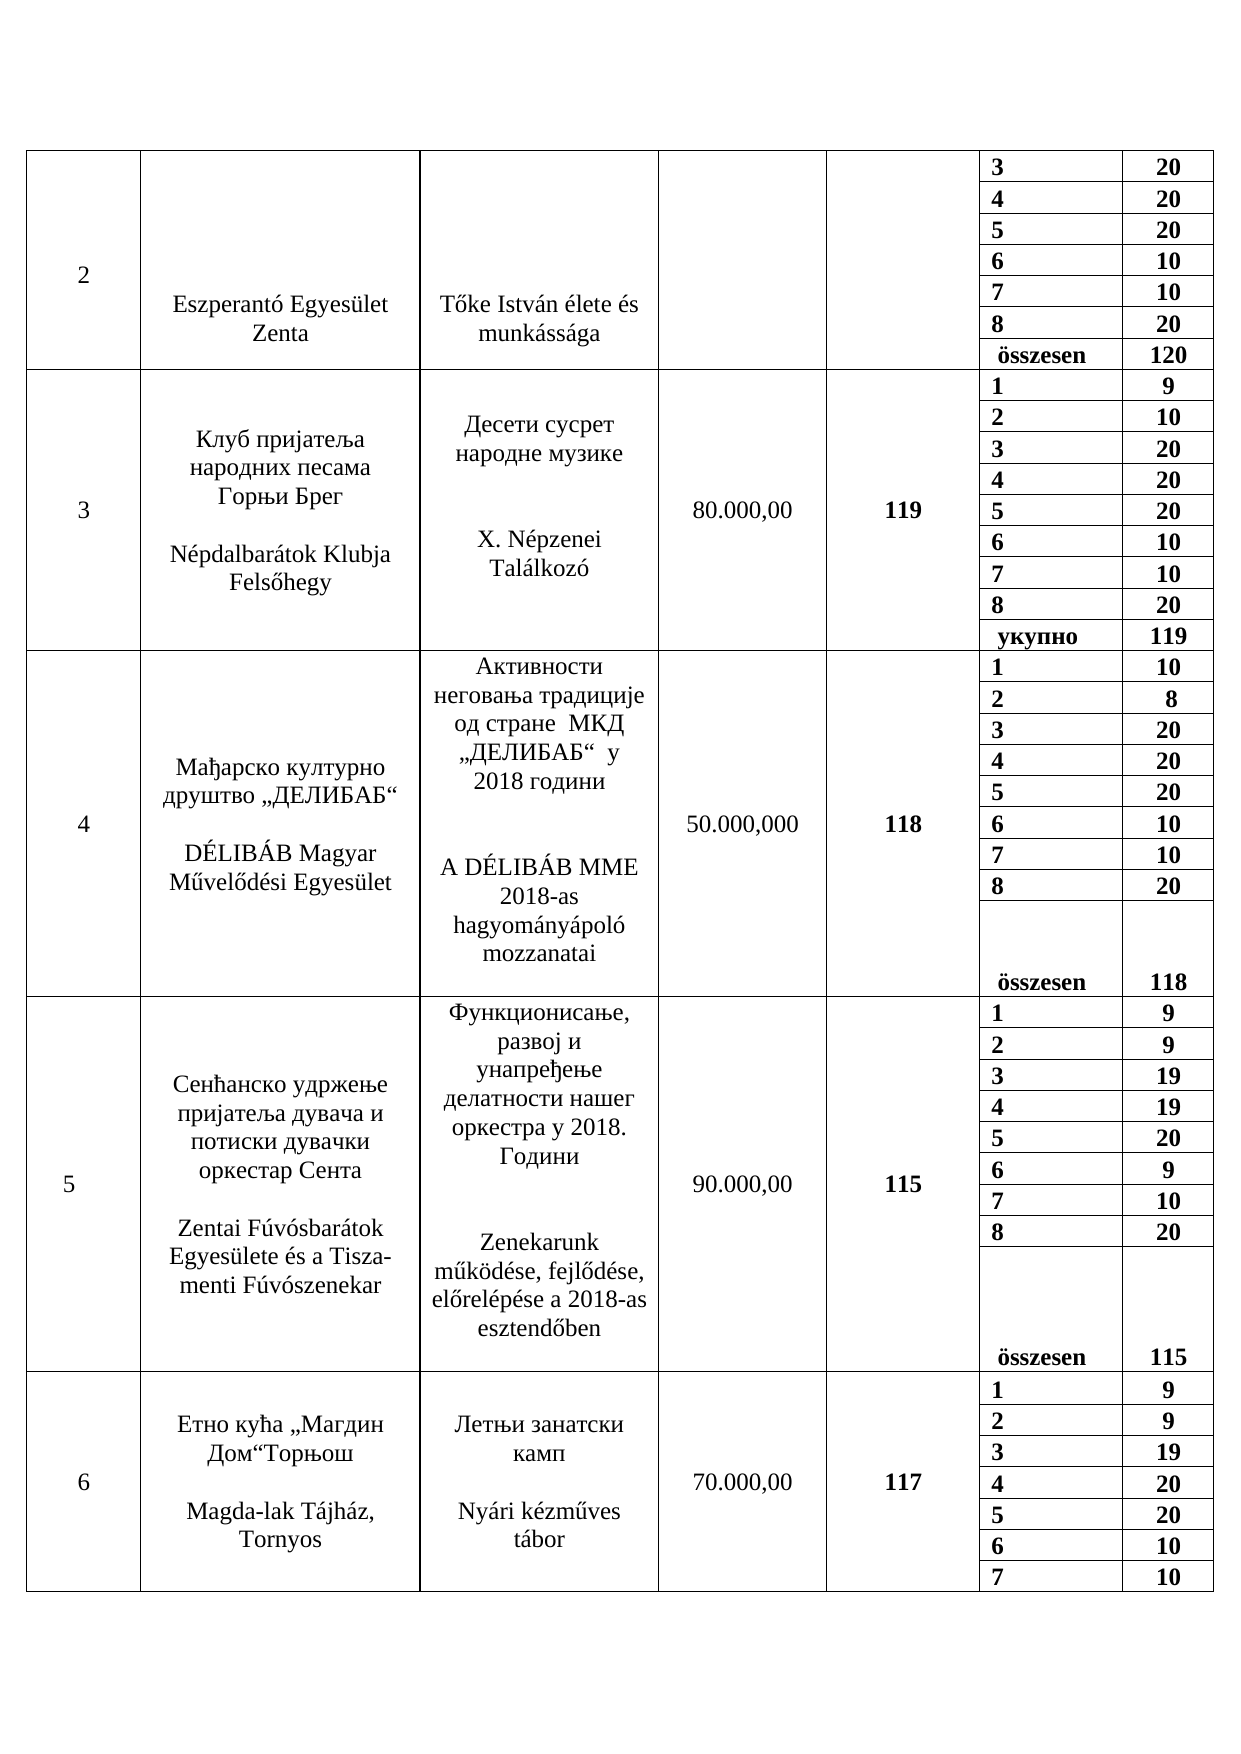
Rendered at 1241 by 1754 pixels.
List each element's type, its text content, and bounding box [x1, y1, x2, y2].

table_cell 3 [980, 151, 1122, 181]
table_cell 7 [980, 276, 1122, 306]
table_cell 9 [1123, 1028, 1213, 1058]
table_cell 120 [1123, 339, 1213, 369]
table_cell 20 [1123, 589, 1213, 619]
table_cell 119 [827, 370, 979, 650]
table_cell 2 [980, 682, 1122, 712]
table_cell 9 [1123, 370, 1213, 400]
table_cell Десети сусрет народне музике X. Népzenei Találkozó [421, 370, 658, 650]
table_cell 10 [1123, 526, 1213, 556]
table_cell 3 [980, 1436, 1122, 1466]
table_cell 20 [1123, 1216, 1213, 1246]
table_cell 6 [980, 1153, 1122, 1183]
table_cell 10 [1123, 276, 1213, 306]
table_cell 70.000,00 [659, 1372, 826, 1591]
table_cell Функционисање, развој и унапређење делатности нашег оркестра у 2018. Години Zenekarunk működése, fejlődése, előrelépése a 2018-аs esztendőben [421, 997, 658, 1371]
table_cell Активности неговања традиције од стране МКД „ДЕЛИБАБ“ у 2018 години A DÉLIBÁB MME 2018-аs hagyományápoló mozzanatai [421, 651, 658, 996]
table_cell 4 [27, 651, 140, 996]
table_cell 10 [1123, 807, 1213, 837]
table_cell 1 [980, 370, 1122, 400]
table_cell 3 [980, 714, 1122, 744]
table_cell 4 [980, 1091, 1122, 1121]
table_cell 8 [980, 589, 1122, 619]
table_cell összesen [980, 1247, 1122, 1371]
table_cell Етно кућа „Магдин Дом“Торњош Magda-lak Tájház, Tornyos [141, 1372, 419, 1591]
table_cell 19 [1123, 1436, 1213, 1466]
table_cell Сенћанско удржење пријатеља дувача и потиски дувачки оркестар Сента Zentai Fúvósbarátok Egyesülete és a Tisza-menti Fúvószenekar [141, 997, 419, 1371]
table_cell 6 [980, 1530, 1122, 1560]
table_cell 20 [1123, 151, 1213, 181]
table_cell 1 [980, 997, 1122, 1027]
table_cell укупно [980, 620, 1122, 650]
table_cell 10 [1123, 1185, 1213, 1215]
table_cell 5 [980, 214, 1122, 244]
table_cell 20 [1123, 307, 1213, 337]
table_cell 20 [1123, 432, 1213, 462]
table_cell 10 [1123, 1530, 1213, 1560]
table_cell 10 [1123, 401, 1213, 431]
table_cell 10 [1123, 245, 1213, 275]
table_cell 7 [980, 557, 1122, 587]
table_cell 20 [1123, 870, 1213, 900]
table_cell 2 [980, 1028, 1122, 1058]
table_cell 20 [1123, 776, 1213, 806]
table_cell 19 [1123, 1091, 1213, 1121]
table_cell Клуб пријатеља народних песама Горњи Брег Népdalbarátok Klubja Felsőhegy [141, 370, 419, 650]
table_cell 117 [827, 1372, 979, 1591]
table_cell 3 [980, 1060, 1122, 1090]
table_cell 5 [980, 1122, 1122, 1152]
table_cell 4 [980, 1467, 1122, 1497]
table_cell 20 [1123, 745, 1213, 775]
table_cell 5 [980, 495, 1122, 525]
table_cell 115 [827, 997, 979, 1371]
table_cell 20 [1123, 1122, 1213, 1152]
table_cell 20 [1123, 714, 1213, 744]
table_cell 50.000,000 [659, 651, 826, 996]
table_cell 20 [1123, 464, 1213, 494]
table_cell 20 [1123, 1467, 1213, 1497]
table_cell 19 [1123, 1060, 1213, 1090]
table_cell 3 [27, 370, 140, 650]
table_cell 6 [27, 1372, 140, 1591]
table_cell 9 [1123, 1372, 1213, 1404]
table_cell 3 [980, 432, 1122, 462]
table_cell 118 [1123, 901, 1213, 996]
table_cell 9 [1123, 997, 1213, 1027]
table_cell 20 [1123, 1499, 1213, 1529]
table_cell 7 [980, 839, 1122, 869]
table_cell 9 [1123, 1405, 1213, 1435]
table_cell 4 [980, 464, 1122, 494]
table_cell 6 [980, 807, 1122, 837]
table_cell összesen [980, 901, 1122, 996]
table_cell Летњи занатски камп Nyári kézműves tábor [421, 1372, 658, 1591]
table_cell 1 [980, 1372, 1122, 1404]
table_cell Мађарско културно друштво „ДЕЛИБАБ“ DÉLIBÁB Magyar Művelődési Egyesület [141, 651, 419, 996]
table_cell 7 [980, 1185, 1122, 1215]
table_cell 8 [980, 307, 1122, 337]
table_cell összesen [980, 339, 1122, 369]
table_cell 90.000,00 [659, 997, 826, 1371]
table_cell 4 [980, 182, 1122, 212]
table_cell 119 [1123, 620, 1213, 650]
table_cell 2 [980, 401, 1122, 431]
table_cell 1 [980, 651, 1122, 681]
table_cell 6 [980, 526, 1122, 556]
table_cell 20 [1123, 182, 1213, 212]
table_cell 4 [980, 745, 1122, 775]
table_cell 9 [1123, 1153, 1213, 1183]
table_cell 80.000,00 [659, 370, 826, 650]
table_cell 8 [980, 1216, 1122, 1246]
table_cell 118 [827, 651, 979, 996]
table_cell 5 [980, 776, 1122, 806]
table_cell 8 [1123, 682, 1213, 712]
table_cell 10 [1123, 839, 1213, 869]
table_cell 8 [980, 870, 1122, 900]
table_cell 5 [27, 997, 140, 1371]
table_cell 115 [1123, 1247, 1213, 1371]
table_cell 7 [980, 1561, 1122, 1591]
table_cell 20 [1123, 495, 1213, 525]
table_cell 10 [1123, 557, 1213, 587]
table_cell 10 [1123, 651, 1213, 681]
table_cell 6 [980, 245, 1122, 275]
table_cell 5 [980, 1499, 1122, 1529]
table_cell 20 [1123, 214, 1213, 244]
table_cell 2 [980, 1405, 1122, 1435]
table_cell 10 [1123, 1561, 1213, 1591]
